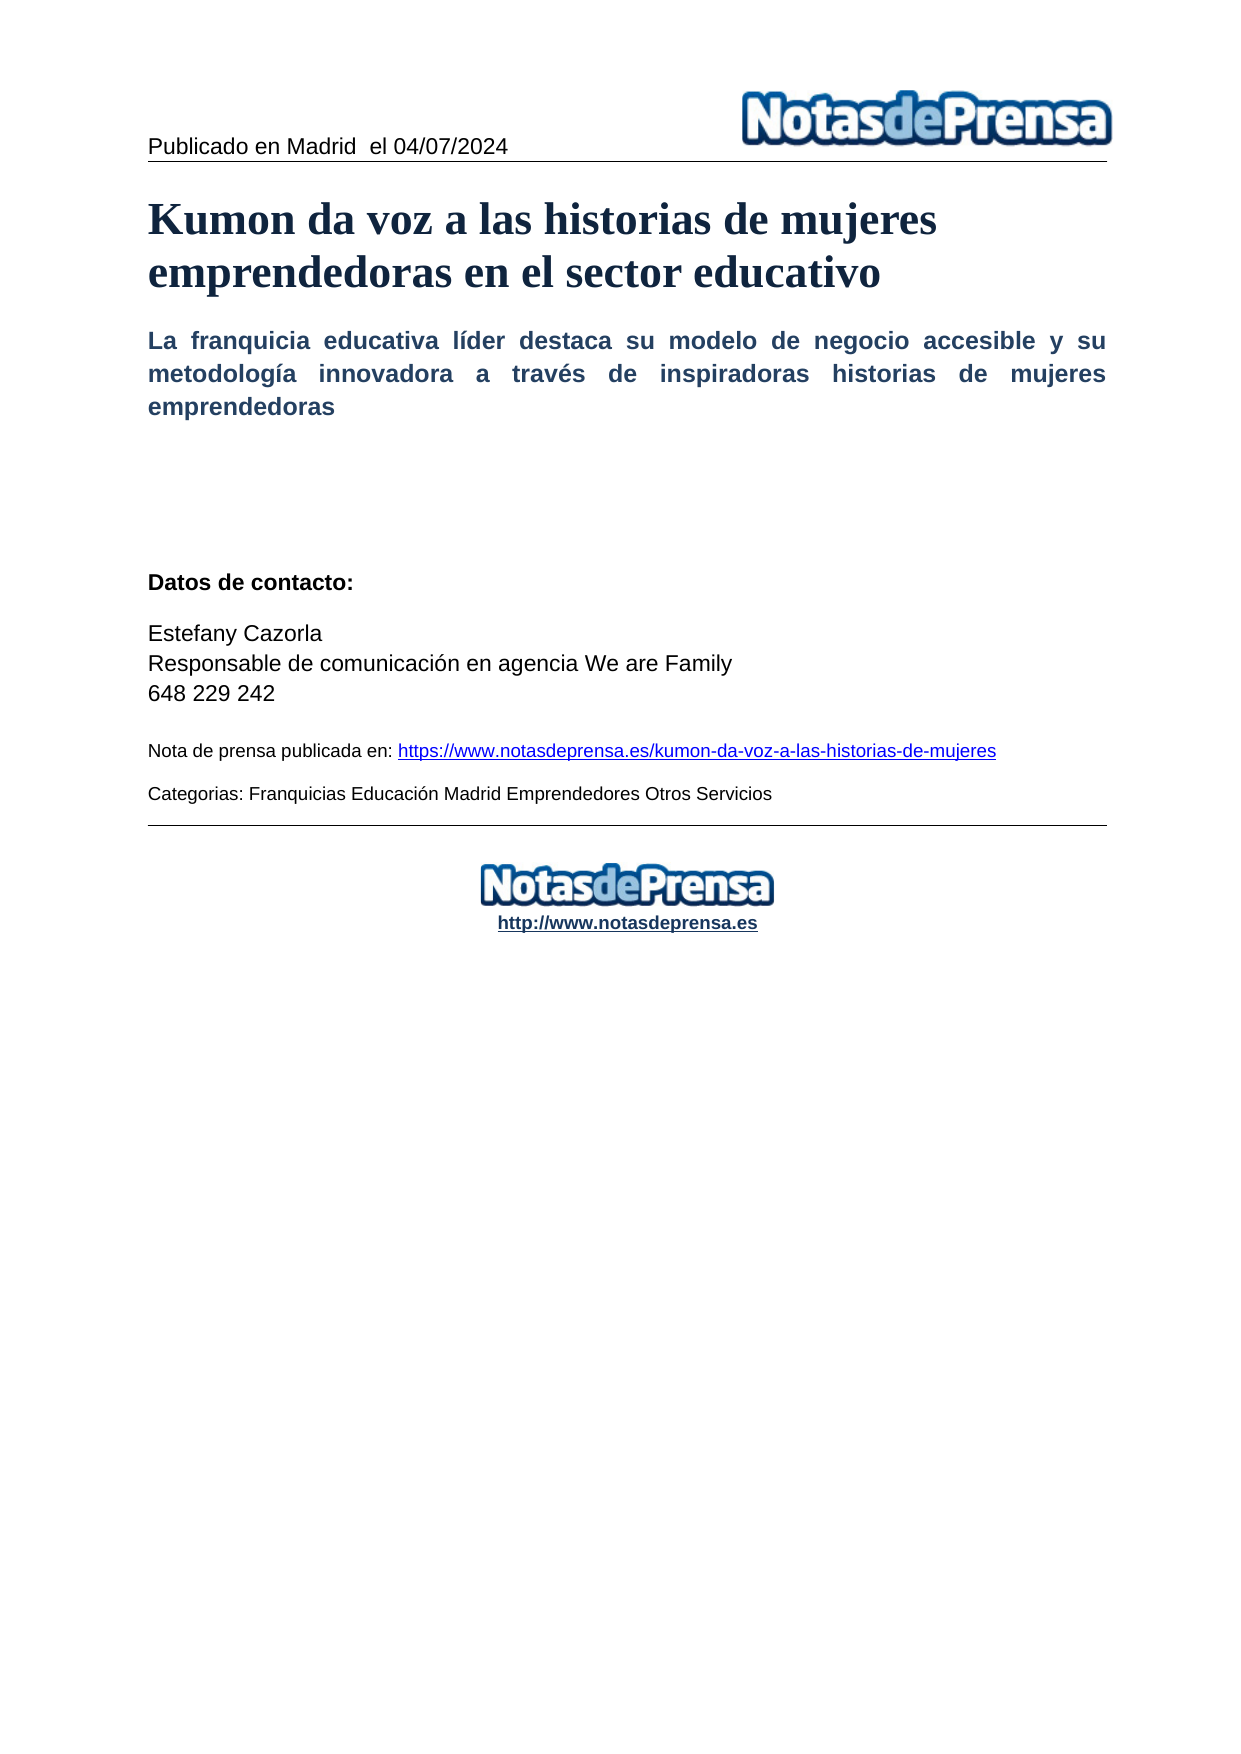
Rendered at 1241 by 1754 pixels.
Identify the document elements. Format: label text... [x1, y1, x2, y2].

text Nota de prensa publicada en: https://www.notasdeprensa.es/kumon-da-voz-a-las-historias-de-mujeres [148, 740, 1107, 762]
subtitle La franquicia educativa líder destaca su modelo de negocio accesible y su metodología innovadora a través de inspiradoras historias de mujeres emprendedoras [148, 326, 1107, 421]
subtitle Kumon da voz a las historias de mujeres emprendedoras en el sector educativo [148, 192, 1107, 297]
text 648 229 242 [148, 680, 1063, 706]
picture [742, 90, 1113, 148]
text Categorias: Franquicias Educación Madrid Emprendedores Otros Servicios [148, 783, 1107, 804]
text Publicado en Madrid el 04/07/2024 [148, 133, 1107, 161]
text Datos de contacto: [148, 568, 1107, 595]
text Estefany Cazorla [148, 619, 1063, 646]
text http://www.notasdeprensa.es [148, 912, 1107, 934]
text Responsable de comunicación en agencia We are Family [148, 650, 1063, 676]
picture [480, 862, 775, 908]
